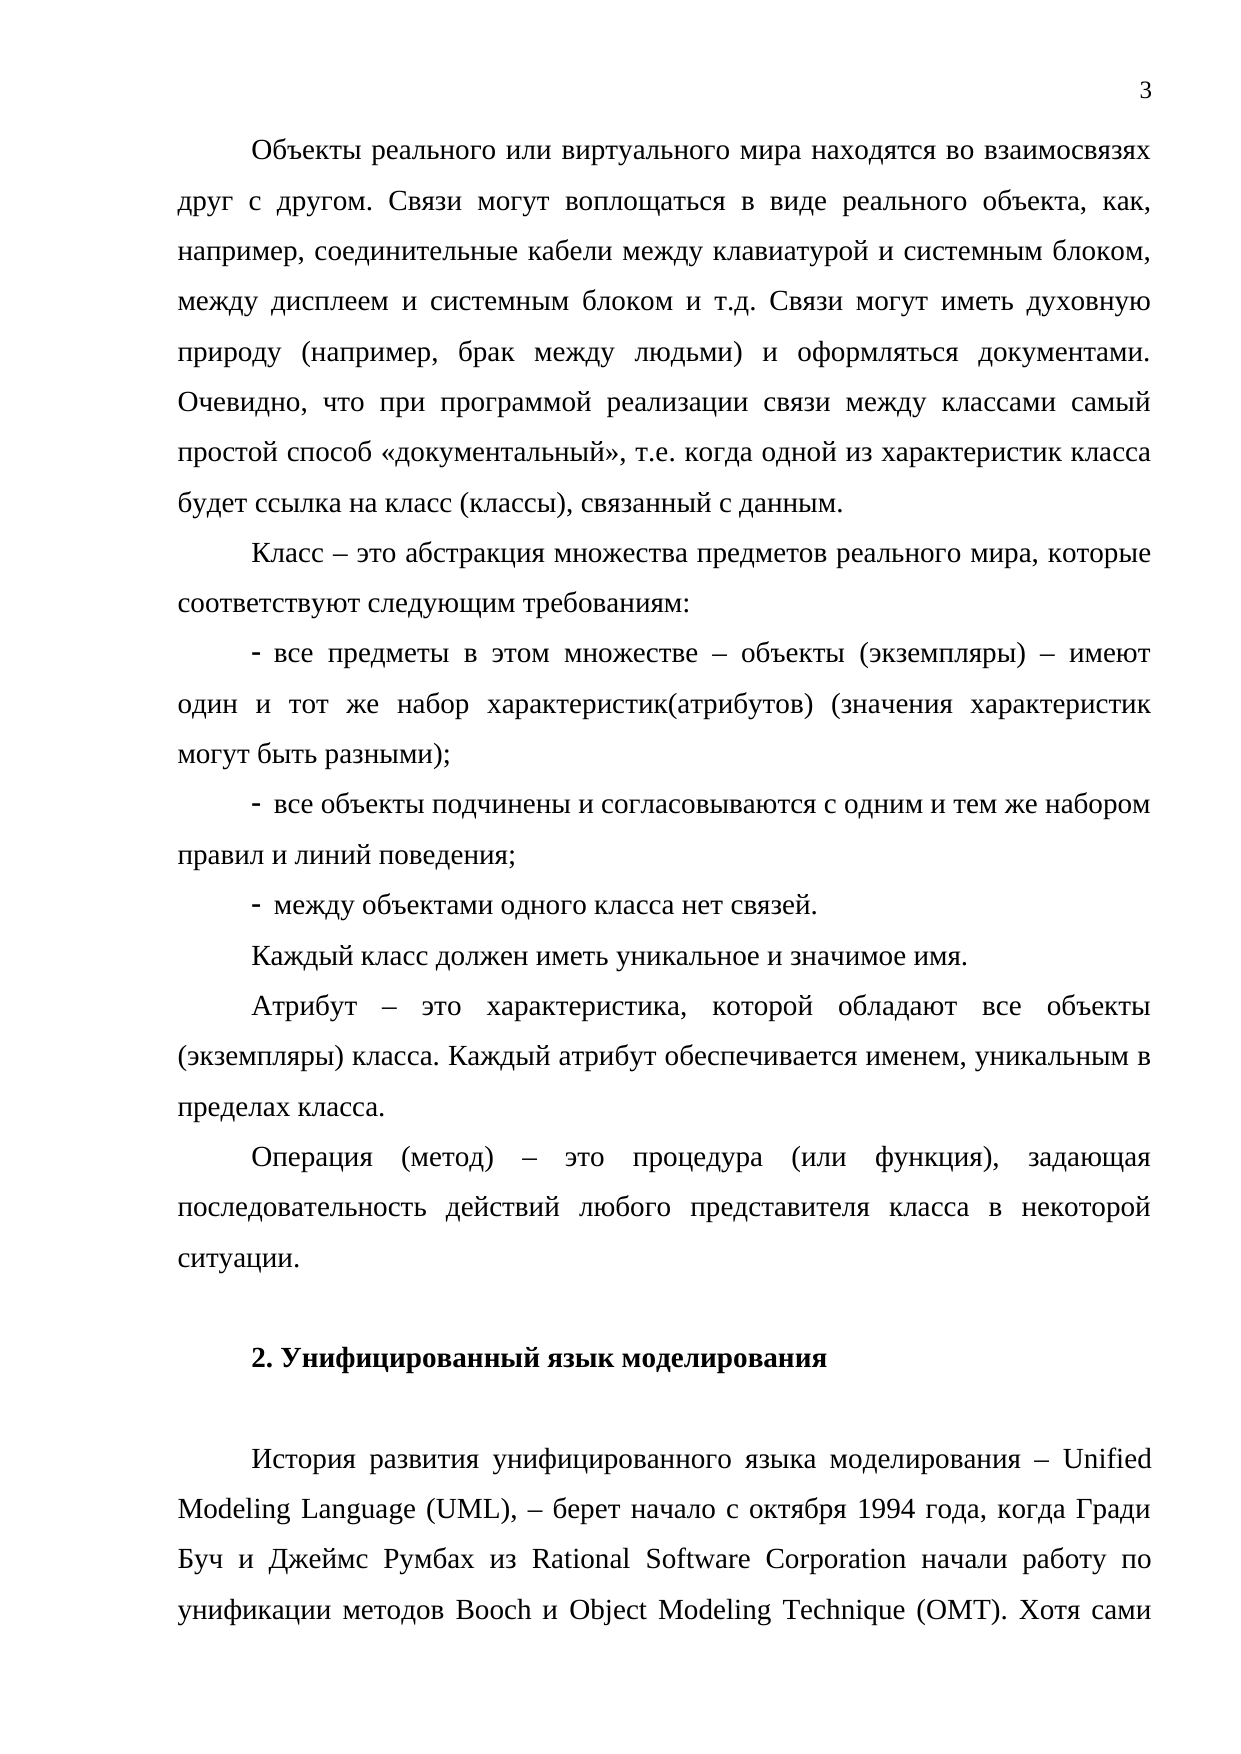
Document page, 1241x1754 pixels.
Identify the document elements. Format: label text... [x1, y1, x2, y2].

text Класс – это абстракция множества предметов реального мира, которые соответствуют следующим требованиям: [177, 535, 1152, 619]
text Объекты реального или виртуального мира находятся во взаимосвязях друг с другом. Связи могут воплощаться в виде реального объекта, как, например, соединительные кабели между клавиатурой и системным блоком, между дисплеем и системным блоком и т.д. Связи могут иметь духовную природу (например, брак между людьми) и оформляться документами. Очевидно, что при программой реализации связи между классами самый простой способ «документальный», т.е. когда одной из характеристик класса будет ссылка на класс (классы), связанный с данным. [177, 132, 1152, 518]
text Операция (метод) – это процедура (или функция), задающая последовательность действий любого представителя класса в некоторой ситуации. [177, 1139, 1152, 1273]
text Каждый класс должен иметь уникальное и значимое имя. [177, 938, 1152, 971]
text Атрибут – это характеристика, которой обладают все объекты (экземпляры) класса. Каждый атрибут обеспечивается именем, уникальным в пределах класса. [177, 988, 1152, 1122]
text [177, 1441, 1152, 1625]
list все объекты подчинены и согласовываются с одним и тем же набором правил и линий поведения; [177, 787, 1152, 871]
list между объектами одного класса нет связей. [177, 887, 1152, 921]
subtitle 2. Унифицированный язык моделирования [177, 1340, 1152, 1374]
list все предметы в этом множестве – объекты (экземпляры) – имеют один и тот же набор характеристик(атрибутов) (значения характеристик могут быть разными); [177, 636, 1152, 770]
